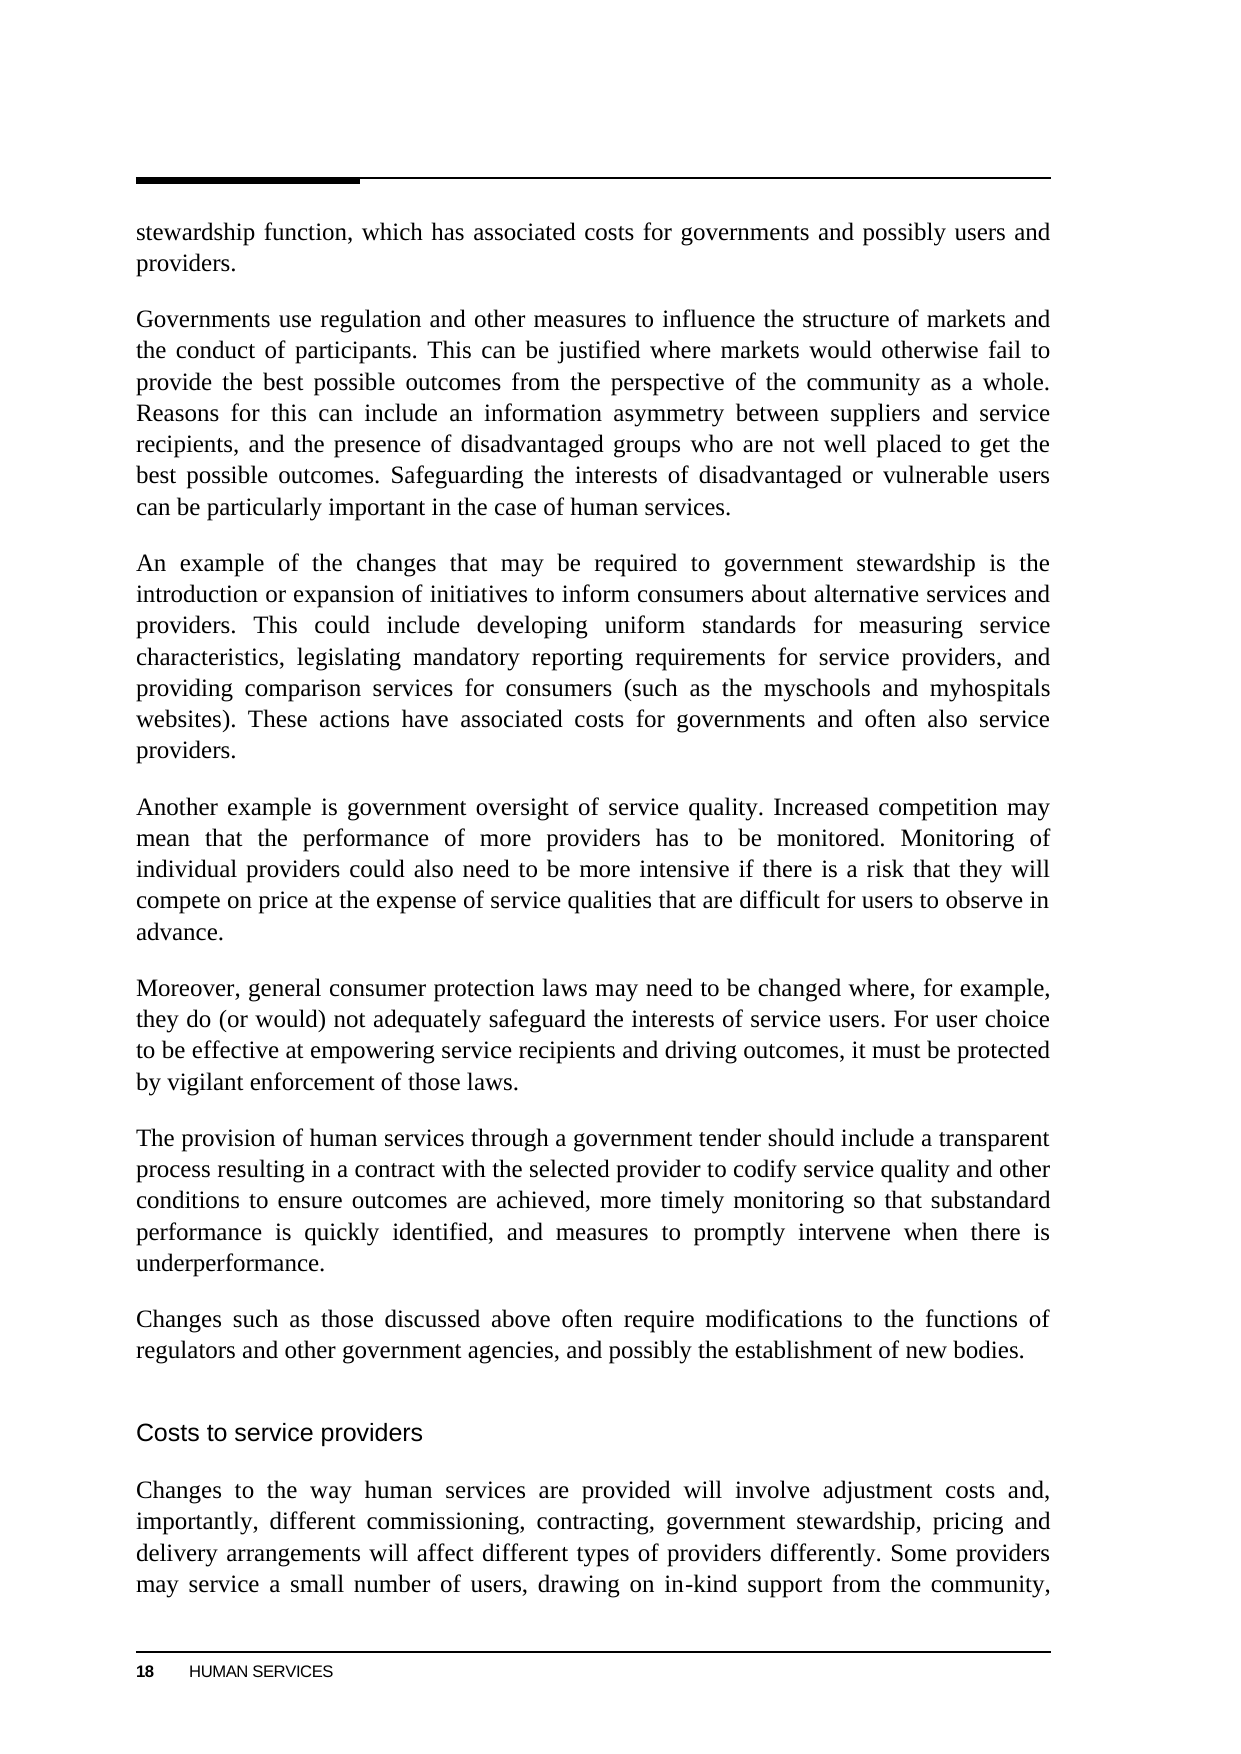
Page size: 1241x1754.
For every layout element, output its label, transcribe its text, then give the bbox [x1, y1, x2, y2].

text Moreover, general consumer protection laws may need to be changed where, for example, they do (or would) not adequately safeguard the interests of service users. For user choice to be effective at empowering service recipients and driving outcomes, it must be protected by vigilant enforcement of those laws. [136, 971, 1051, 1096]
text Governments use regulation and other measures to influence the structure of markets and the conduct of participants. This can be justified where markets would otherwise fail to provide the best possible outcomes from the perspective of the community as a whole. Reasons for this can include an information asymmetry between suppliers and service recipients, and the presence of disadvantaged groups who are not well placed to get the best possible outcomes. Safeguarding the interests of disadvantaged or vulnerable users can be particularly important in the case of human services. [136, 302, 1051, 521]
text The provision of human services through a government tender should include a transparent process resulting in a contract with the selected provider to codify service quality and other conditions to ensure outcomes are achieved, more timely monitoring so that substandard performance is quickly identified, and measures to promptly intervene when there is underperformance. [136, 1121, 1051, 1277]
text An example of the changes that may be required to government stewardship is the introduction or expansion of initiatives to inform consumers about alternative services and providers. This could include developing uniform standards for measuring service characteristics, legislating mandatory reporting requirements for service providers, and providing comparison services for consumers (such as the myschools and myhospitals websites). These actions have associated costs for governments and often also service providers. [136, 546, 1051, 764]
subtitle Costs to service providers [136, 1414, 1051, 1448]
text Another example is government oversight of service quality. Increased competition may mean that the performance of more providers has to be monitored. Monitoring of individual providers could also need to be more intensive if there is a risk that they will compete on price at the expense of service qualities that are difficult for users to observe in advance. [136, 789, 1051, 946]
text Changes such as those discussed above often require modifications to the functions of regulators and other government agencies, and possibly the establishment of new bodies. [136, 1302, 1051, 1364]
